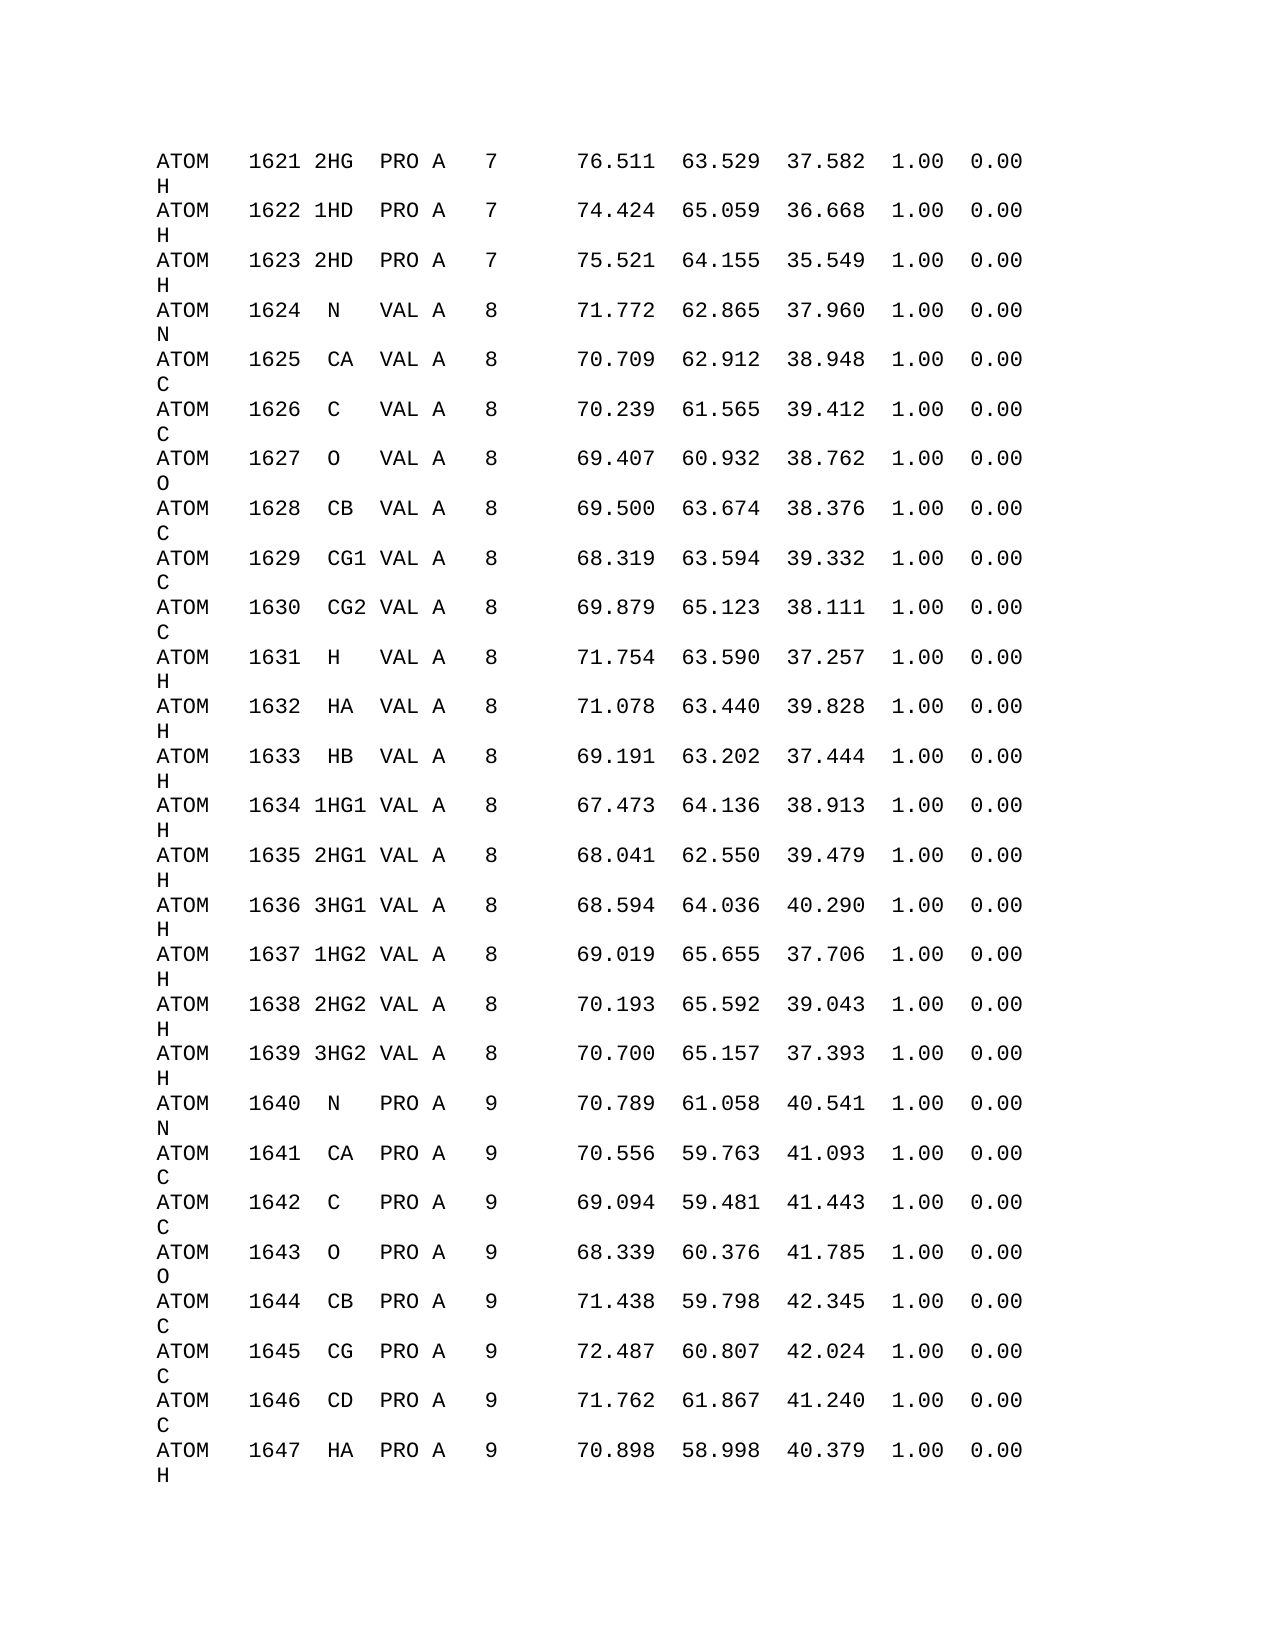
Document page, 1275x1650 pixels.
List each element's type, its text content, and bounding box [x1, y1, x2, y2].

text ATOM 1637 1HG2 VAL A 8 69.019 65.655 37.706 1.00 0.00 H [156, 943, 1118, 993]
text ATOM 1635 2HG1 VAL A 8 68.041 62.550 39.479 1.00 0.00 H [156, 844, 1118, 894]
text ATOM 1640 N PRO A 9 70.789 61.058 40.541 1.00 0.00 N [156, 1092, 1118, 1142]
text ATOM 1633 HB VAL A 8 69.191 63.202 37.444 1.00 0.00 H [156, 745, 1118, 794]
text ATOM 1622 1HD PRO A 7 74.424 65.059 36.668 1.00 0.00 H [156, 199, 1118, 249]
text ATOM 1639 3HG2 VAL A 8 70.700 65.157 37.393 1.00 0.00 H [156, 1042, 1118, 1092]
text ATOM 1630 CG2 VAL A 8 69.879 65.123 38.111 1.00 0.00 C [156, 596, 1118, 646]
text ATOM 1641 CA PRO A 9 70.556 59.763 41.093 1.00 0.00 C [156, 1142, 1118, 1191]
text ATOM 1638 2HG2 VAL A 8 70.193 65.592 39.043 1.00 0.00 H [156, 993, 1118, 1042]
text ATOM 1632 HA VAL A 8 71.078 63.440 39.828 1.00 0.00 H [156, 695, 1118, 745]
text ATOM 1642 C PRO A 9 69.094 59.481 41.443 1.00 0.00 C [156, 1191, 1118, 1241]
text ATOM 1623 2HD PRO A 7 75.521 64.155 35.549 1.00 0.00 H [156, 249, 1118, 299]
text ATOM 1634 1HG1 VAL A 8 67.473 64.136 38.913 1.00 0.00 H [156, 794, 1118, 844]
text ATOM 1646 CD PRO A 9 71.762 61.867 41.240 1.00 0.00 C [156, 1389, 1118, 1439]
text ATOM 1629 CG1 VAL A 8 68.319 63.594 39.332 1.00 0.00 C [156, 547, 1118, 596]
text ATOM 1647 HA PRO A 9 70.898 58.998 40.379 1.00 0.00 H [156, 1439, 1118, 1489]
text ATOM 1644 CB PRO A 9 71.438 59.798 42.345 1.00 0.00 C [156, 1290, 1118, 1340]
text ATOM 1643 O PRO A 9 68.339 60.376 41.785 1.00 0.00 O [156, 1241, 1118, 1290]
text ATOM 1645 CG PRO A 9 72.487 60.807 42.024 1.00 0.00 C [156, 1340, 1118, 1389]
text ATOM 1627 O VAL A 8 69.407 60.932 38.762 1.00 0.00 O [156, 447, 1118, 497]
text ATOM 1625 CA VAL A 8 70.709 62.912 38.948 1.00 0.00 C [156, 348, 1118, 398]
text ATOM 1626 C VAL A 8 70.239 61.565 39.412 1.00 0.00 C [156, 398, 1118, 447]
text ATOM 1624 N VAL A 8 71.772 62.865 37.960 1.00 0.00 N [156, 299, 1118, 348]
text ATOM 1621 2HG PRO A 7 76.511 63.529 37.582 1.00 0.00 H [156, 150, 1118, 199]
text ATOM 1636 3HG1 VAL A 8 68.594 64.036 40.290 1.00 0.00 H [156, 894, 1118, 943]
text ATOM 1631 H VAL A 8 71.754 63.590 37.257 1.00 0.00 H [156, 646, 1118, 695]
text ATOM 1628 CB VAL A 8 69.500 63.674 38.376 1.00 0.00 C [156, 497, 1118, 547]
